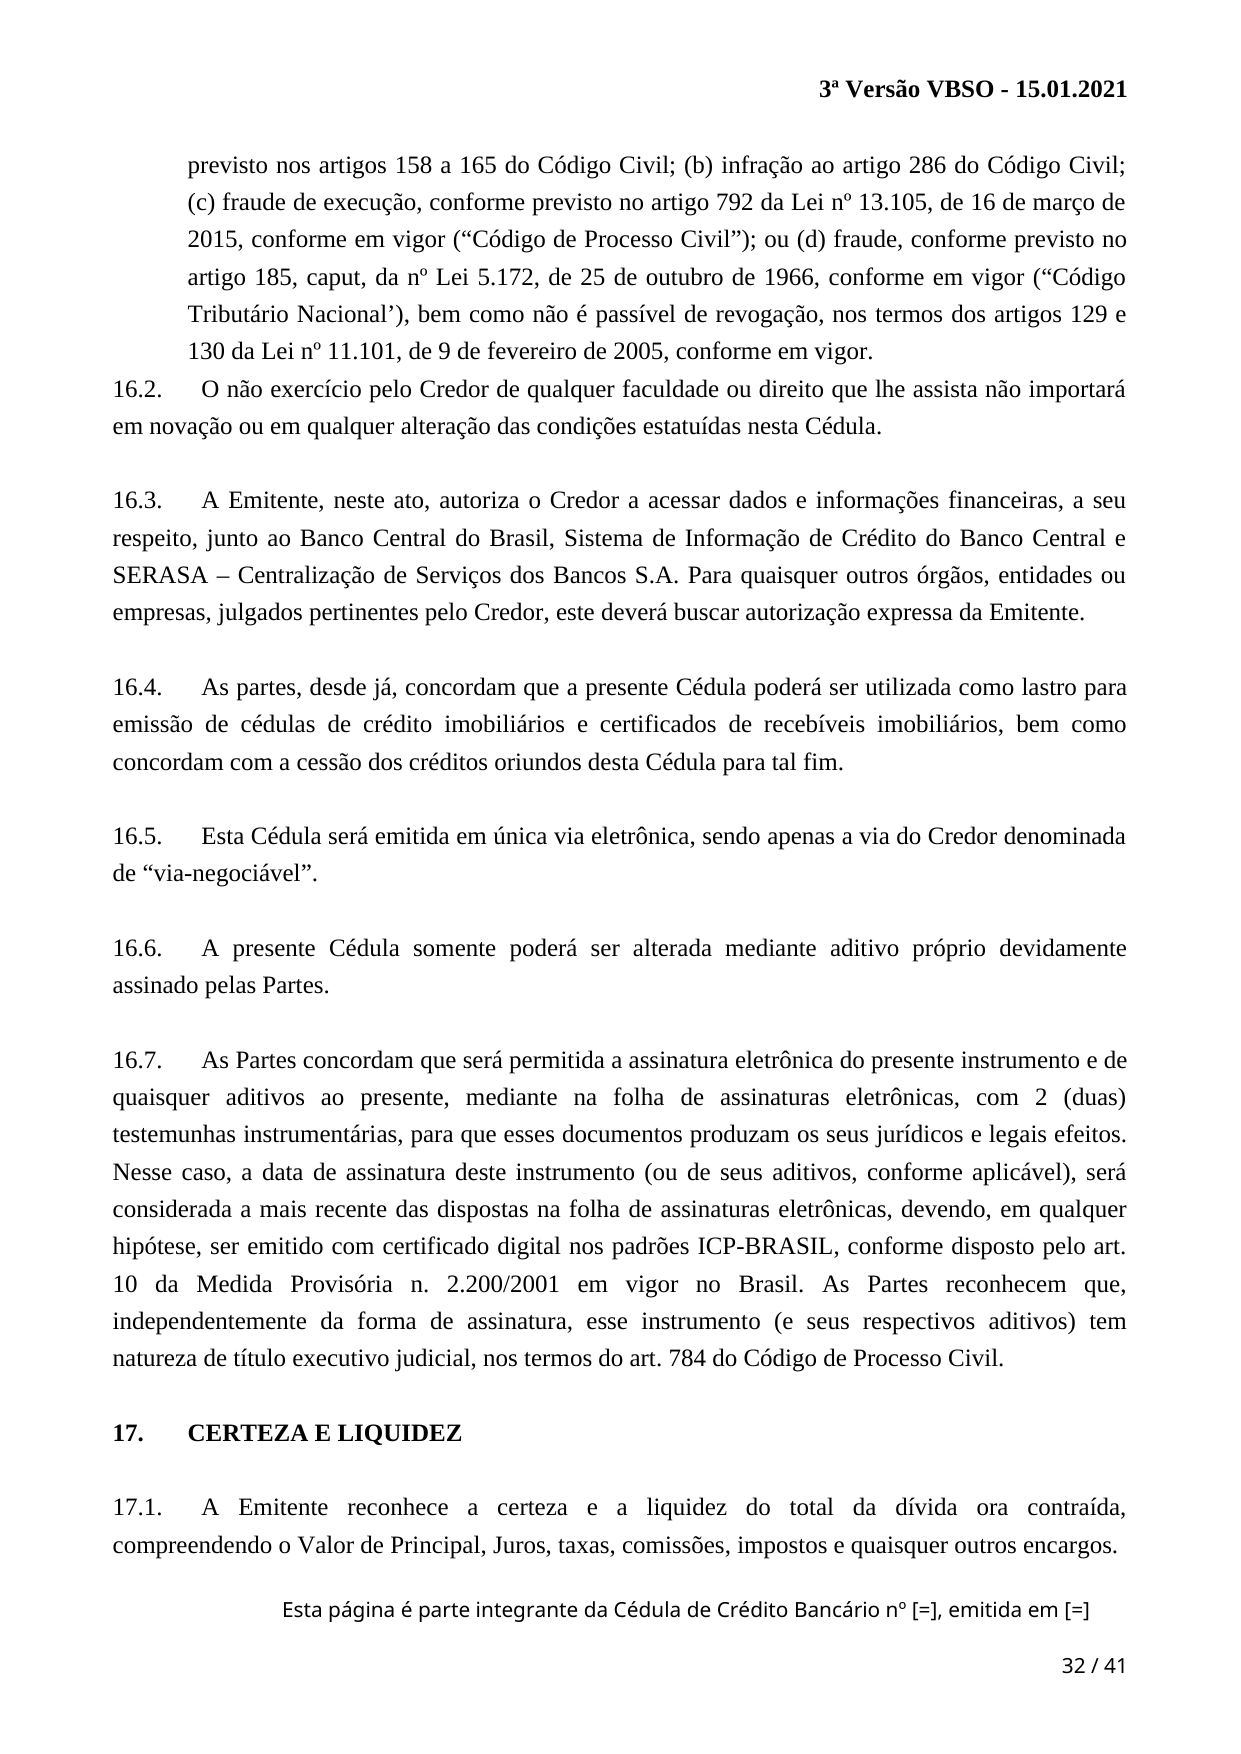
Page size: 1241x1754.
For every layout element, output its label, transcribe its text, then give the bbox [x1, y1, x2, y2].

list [112, 150, 1128, 365]
list 16.7. As Partes concordam que será permitida a assinatura eletrônica do presente instrumento e de quaisquer aditivos ao presente, mediante na folha de assinaturas eletrônicas, com 2 (duas) testemunhas instrumentárias, para que esses documentos produzam os seus jurídicos e legais efeitos. Nesse caso, a data de assinatura deste instrumento (ou de seus aditivos, conforme aplicável), será considerada a mais recente das dispostas na folha de assinaturas eletrônicas, devendo, em qualquer hipótese, ser emitido com certificado digital nos padrões ICP-BRASIL, conforme disposto pelo art. 10 da Medida Provisória n. 2.200/2001 em vigor no Brasil. As Partes reconhecem que, independentemente da forma de assinatura, esse instrumento (e seus respectivos aditivos) tem natureza de título executivo judicial, nos termos do art. 784 do Código de Processo Civil. [112, 1045, 1128, 1372]
list 16.6. A presente Cédula somente poderá ser alterada mediante aditivo próprio devidamente assinado pelas Partes. [112, 933, 1128, 999]
text 17.1. A Emitente reconhece a certeza e a liquidez do total da dívida ora contraída, compreendendo o Valor de Principal, Juros, taxas, comissões, impostos e quaisquer outros encargos. [112, 1492, 1128, 1558]
text 16.2. O não exercício pelo Credor de qualquer faculdade ou direito que lhe assista não importará em novação ou em qualquer alteração das condições estatuídas nesta Cédula. [112, 374, 1128, 440]
subtitle 17. CERTEZA E LIQUIDEZ [112, 1418, 1146, 1447]
text 16.4. As partes, desde já, concordam que a presente Cédula poderá ser utilizada como lastro para emissão de cédulas de crédito imobiliários e certificados de recebíveis imobiliários, bem como concordam com a cessão dos créditos oriundos desta Cédula para tal fim. [112, 672, 1128, 775]
text 16.3. A Emitente, neste ato, autoriza o Credor a acessar dados e informações financeiras, a seu respeito, junto ao Banco Central do Brasil, Sistema de Informação de Crédito do Banco Central e SERASA – Centralização de Serviços dos Bancos S.A. Para quaisquer outros órgãos, entidades ou empresas, julgados pertinentes pelo Credor, este deverá buscar autorização expressa da Emitente. [112, 486, 1128, 626]
list 16.5. Esta Cédula será emitida em única via eletrônica, sendo apenas a via do Credor denominada de “via-negociável”. [112, 821, 1128, 887]
